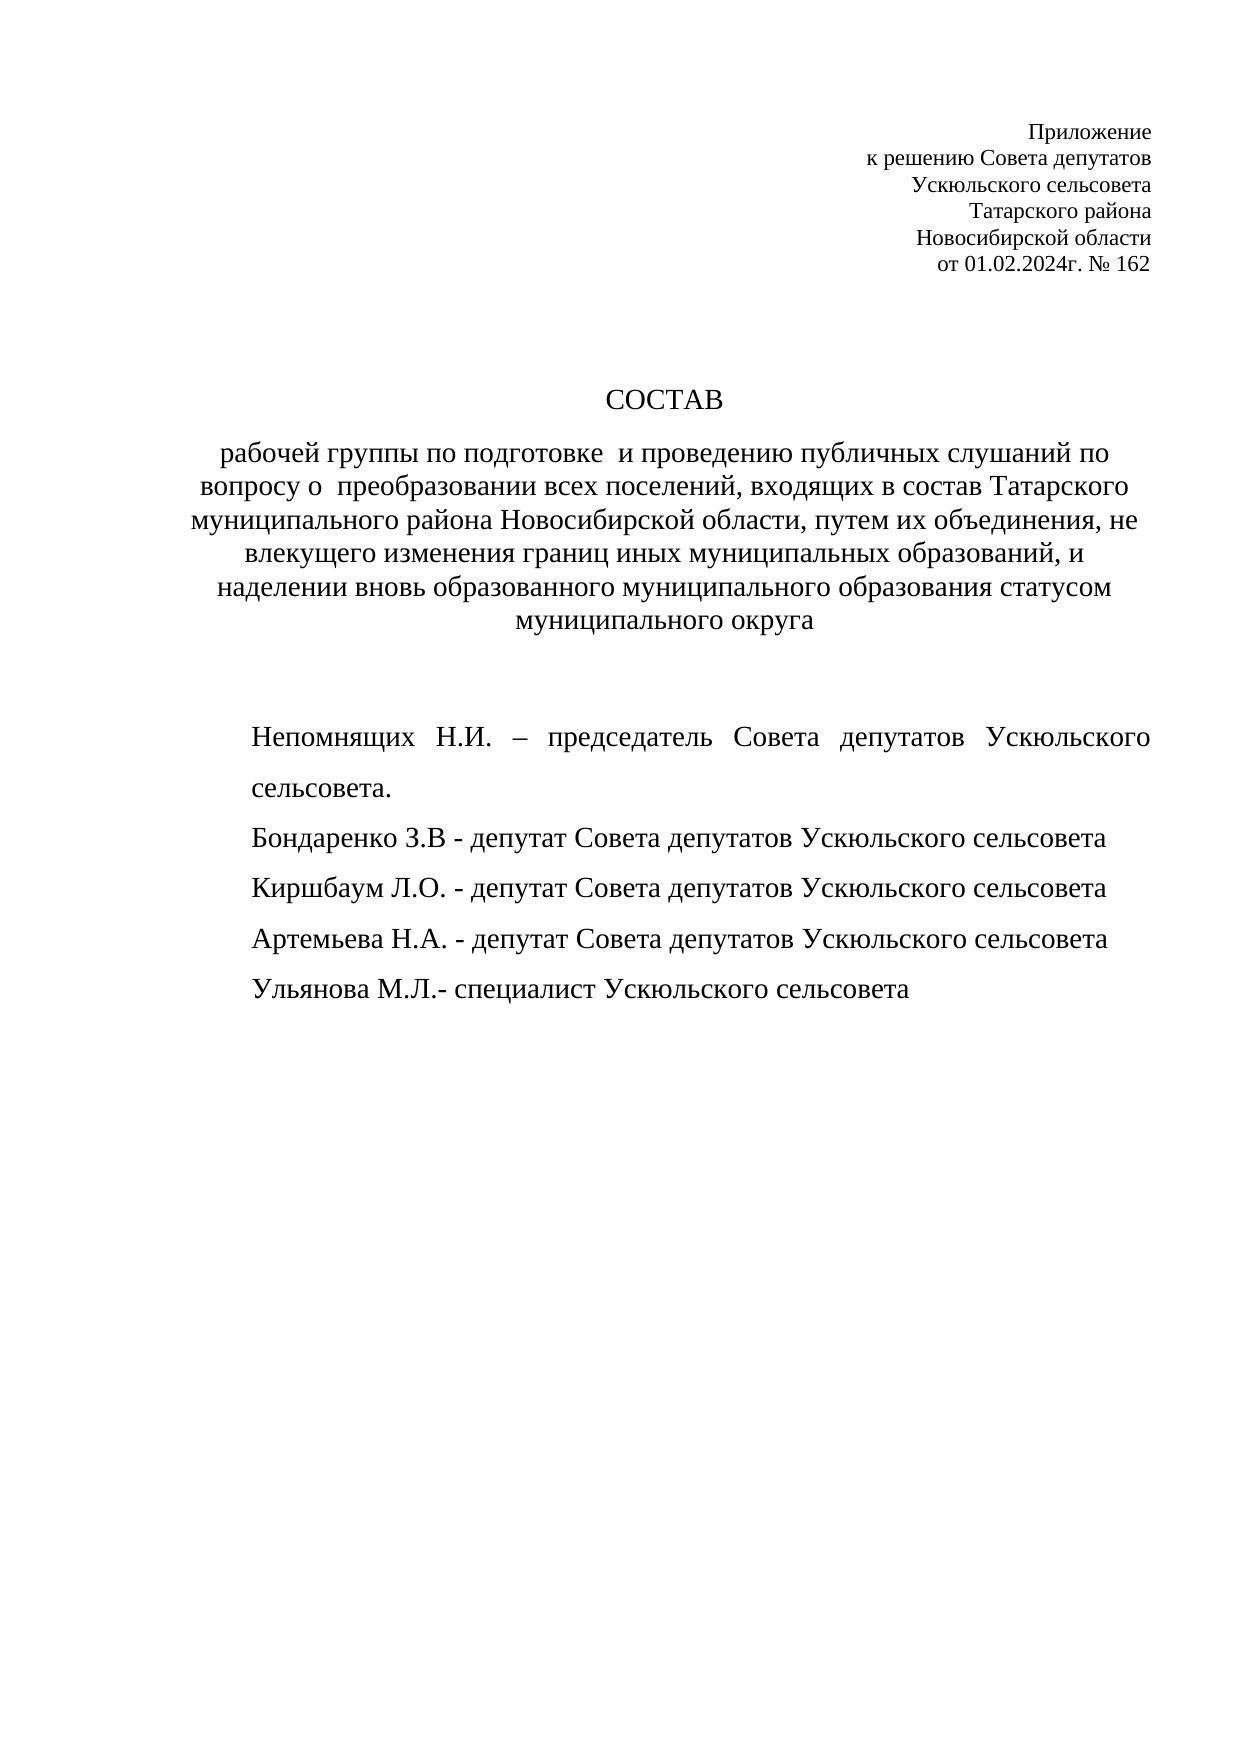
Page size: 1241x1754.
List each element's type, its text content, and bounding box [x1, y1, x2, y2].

text Киршбаум Л.О. - депутат Совета депутатов Ускюльского сельсовета [251, 871, 1152, 904]
text к решению Совета депутатов [177, 144, 1152, 171]
text Непомнящих Н.И. – председатель Совета депутатов Ускюльского сельсовета. [251, 719, 1152, 803]
text рабочей группы по подготовке и проведению публичных слушаний по вопросу о преобразовании всех поселений, входящих в состав Татарского муниципального района Новосибирской области, путем их объединения, не влекущего изменения границ иных муниципальных образований, и наделении вновь образованного муниципального образования статусом муниципального округа [177, 435, 1152, 636]
text Татарского района [177, 197, 1152, 223]
text от 01.02.2024г. № 162 [177, 250, 1152, 276]
text Приложение [177, 118, 1152, 144]
text Новосибирской области [177, 223, 1152, 250]
text Ускюльского сельсовета [177, 171, 1152, 197]
text Ульянова М.Л.- специалист Ускюльского сельсовета [251, 971, 1152, 1005]
text Артемьева Н.А. - депутат Совета депутатов Ускюльского сельсовета [251, 921, 1152, 954]
text СОСТАВ [177, 382, 1152, 415]
text Бондаренко З.В - депутат Совета депутатов Ускюльского сельсовета [251, 820, 1152, 854]
